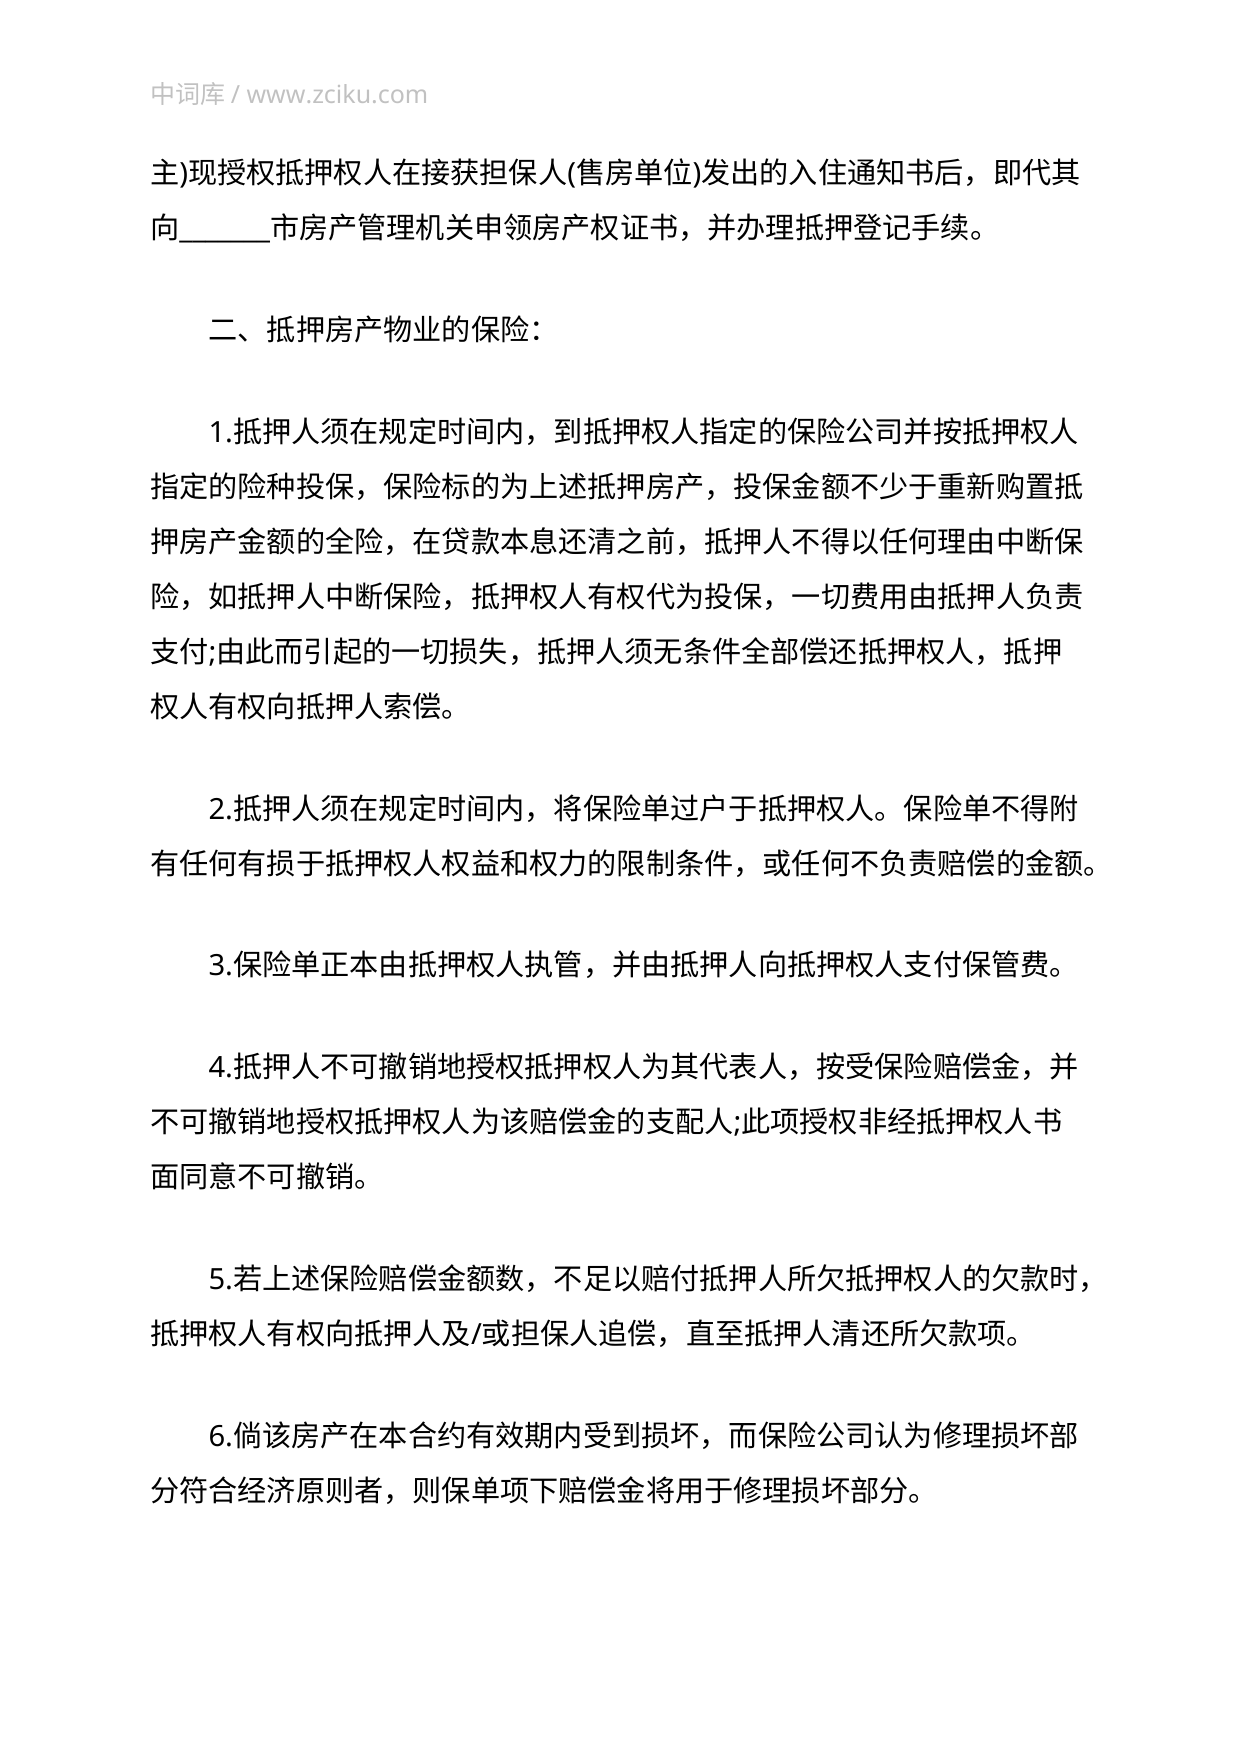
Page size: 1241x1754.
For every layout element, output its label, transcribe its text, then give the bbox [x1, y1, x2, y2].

text 4.抵押人不可撤销地授权抵押权人为其代表人，按受保险赔偿金，并不可撤销地授权抵押权人为该赔偿金的支配人;此项授权非经抵押权人书面同意不可撤销。 [150, 1044, 1090, 1196]
text 2.抵押人须在规定时间内，将保险单过户于抵押权人。保险单不得附有任何有损于抵押权人权益和权力的限制条件，或任何不负责赔偿的金额。 [150, 785, 1090, 882]
text 3.保险单正本由抵押权人执管，并由抵押人向抵押权人支付保管费。 [150, 942, 1090, 984]
text 二、抵押房产物业的保险： [150, 307, 1090, 349]
text 6.倘该房产在本合约有效期内受到损坏，而保险公司认为修理损坏部分符合经济原则者，则保单项下赔偿金将用于修理损坏部分。 [150, 1413, 1090, 1510]
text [150, 150, 1090, 247]
text 1.抵押人须在规定时间内，到抵押权人指定的保险公司并按抵押权人指定的险种投保，保险标的为上述抵押房产，投保金额不少于重新购置抵押房产金额的全险，在贷款本息还清之前，抵押人不得以任何理由中断保险，如抵押人中断保险，抵押权人有权代为投保，一切费用由抵押人负责支付;由此而引起的一切损失，抵押人须无条件全部偿还抵押权人，抵押权人有权向抵押人索偿。 [150, 409, 1090, 726]
text 5.若上述保险赔偿金额数，不足以赔付抵押人所欠抵押权人的欠款时，抵押权人有权向抵押人及/或担保人追偿，直至抵押人清还所欠款项。 [150, 1256, 1090, 1353]
